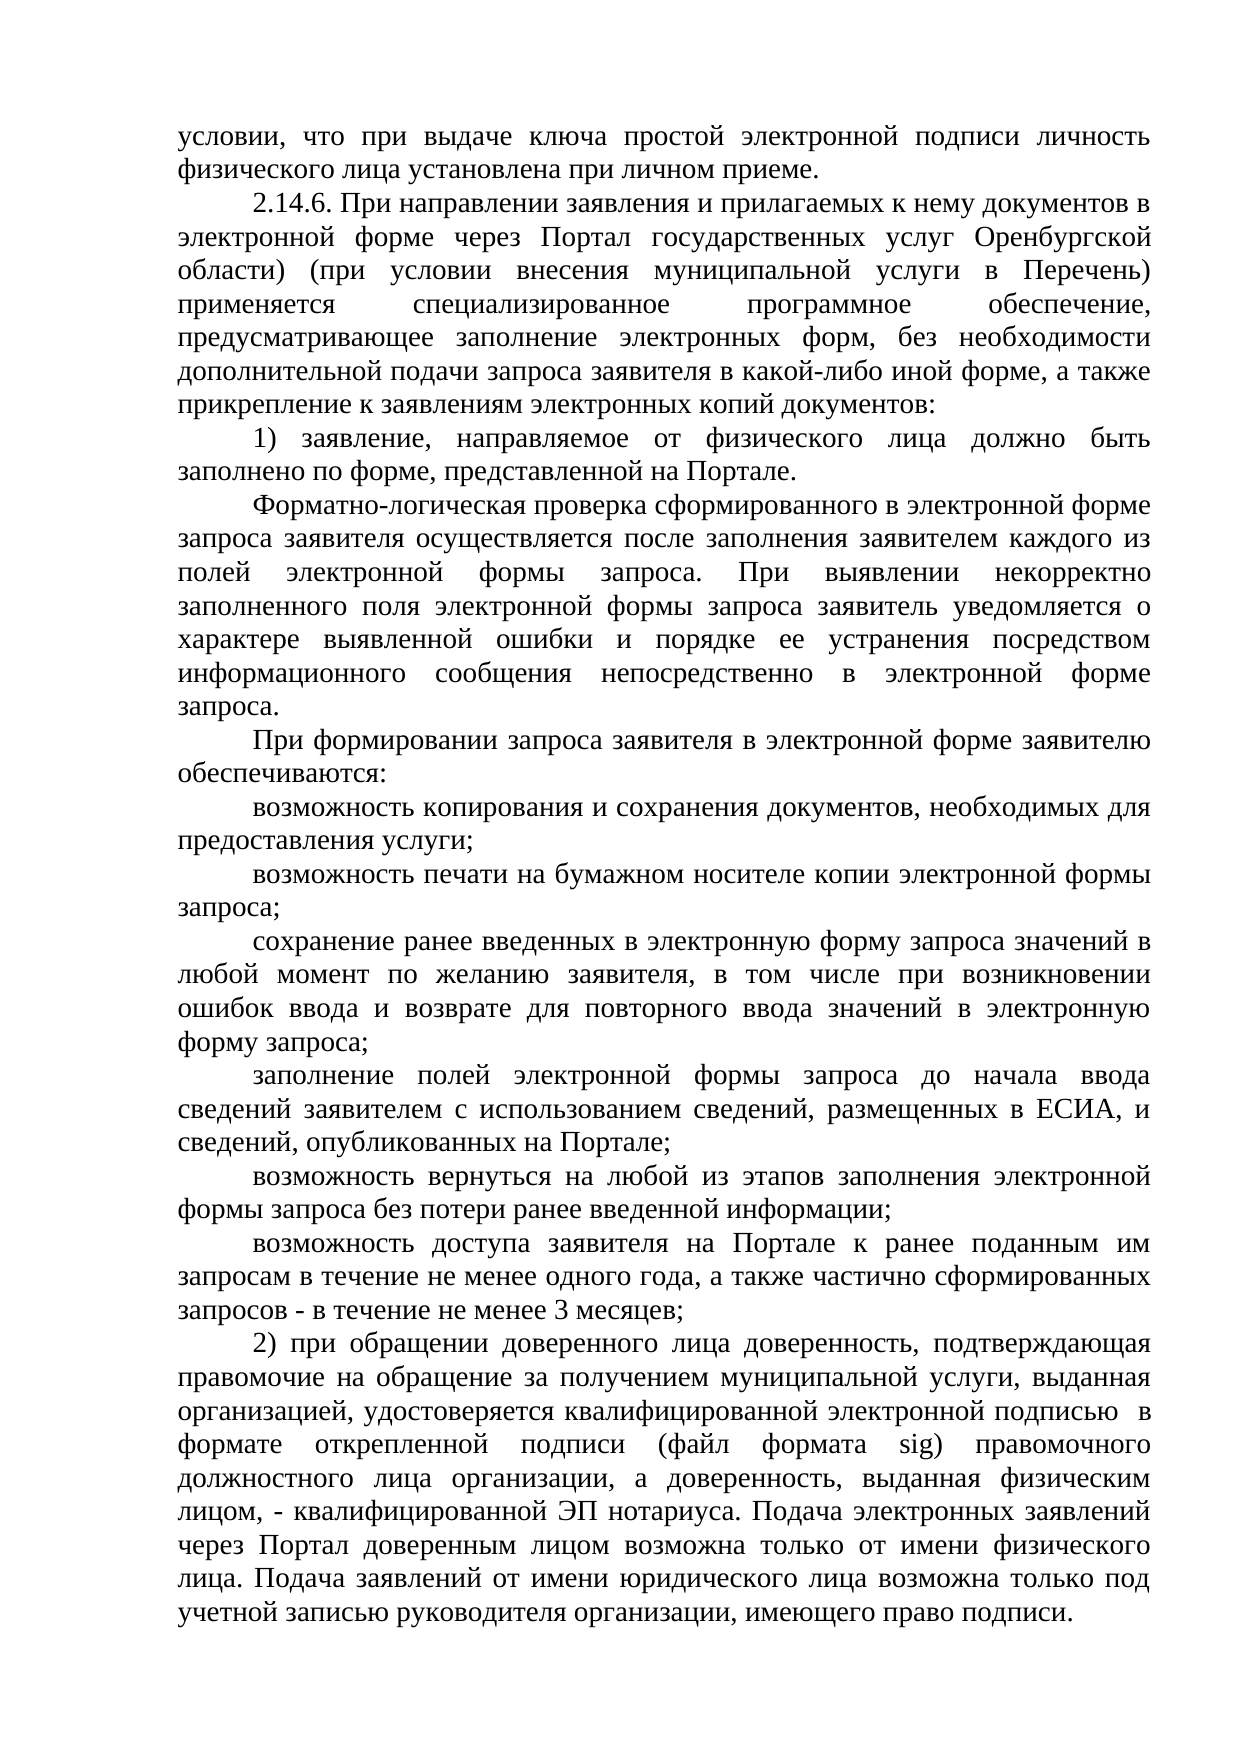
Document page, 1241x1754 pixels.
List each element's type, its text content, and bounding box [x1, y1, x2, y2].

text возможность печати на бумажном носителе копии электронной формы запроса; [177, 856, 1152, 923]
text Форматно-логическая проверка сформированного в электронной форме запроса заявителя осуществляется после заполнения заявителем каждого из полей электронной формы запроса. При выявлении некорректно заполненного поля электронной формы запроса заявитель уведомляется о характере выявленной ошибки и порядке ее устранения посредством информационного сообщения непосредственно в электронной форме запроса. [177, 487, 1152, 722]
text 2) при обращении доверенного лица доверенность, подтверждающая правомочие на обращение за получением муниципальной услуги, выданная организацией, удостоверяется квалифицированной электронной подписью в формате открепленной подписи (файл формата sig) правомочного должностного лица организации, а доверенность, выданная физическим лицом, - квалифицированной ЭП нотариуса. Подача электронных заявлений через Портал доверенным лицом возможна только от имени физического лица. Подача заявлений от имени юридического лица возможна только под учетной записью руководителя организации, имеющего право подписи. [177, 1326, 1152, 1627]
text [177, 118, 1152, 185]
text 2.14.6. При направлении заявления и прилагаемых к нему документов в электронной форме через Портал государственных услуг Оренбургской области) (при условии внесения муниципальной услуги в Перечень) применяется специализированное программное обеспечение, предусматривающее заполнение электронных форм, без необходимости дополнительной подачи запроса заявителя в какой-либо иной форме, а также прикрепление к заявлениям электронных копий документов: [177, 185, 1152, 420]
text При формировании запроса заявителя в электронной форме заявителю обеспечиваются: [177, 722, 1152, 789]
text сохранение ранее введенных в электронную форму запроса значений в любой момент по желанию заявителя, в том числе при возникновении ошибок ввода и возврате для повторного ввода значений в электронную форму запроса; [177, 923, 1152, 1057]
text заполнение полей электронной формы запроса до начала ввода сведений заявителем с использованием сведений, размещенных в ЕСИА, и сведений, опубликованных на Портале; [177, 1057, 1152, 1158]
text возможность доступа заявителя на Портале к ранее поданным им запросам в течение не менее одного года, а также частично сформированных запросов - в течение не менее 3 месяцев; [177, 1225, 1152, 1326]
text 1) заявление, направляемое от физического лица должно быть заполнено по форме, представленной на Портале. [177, 420, 1152, 487]
text возможность копирования и сохранения документов, необходимых для предоставления услуги; [177, 789, 1152, 856]
text возможность вернуться на любой из этапов заполнения электронной формы запроса без потери ранее введенной информации; [177, 1158, 1152, 1225]
